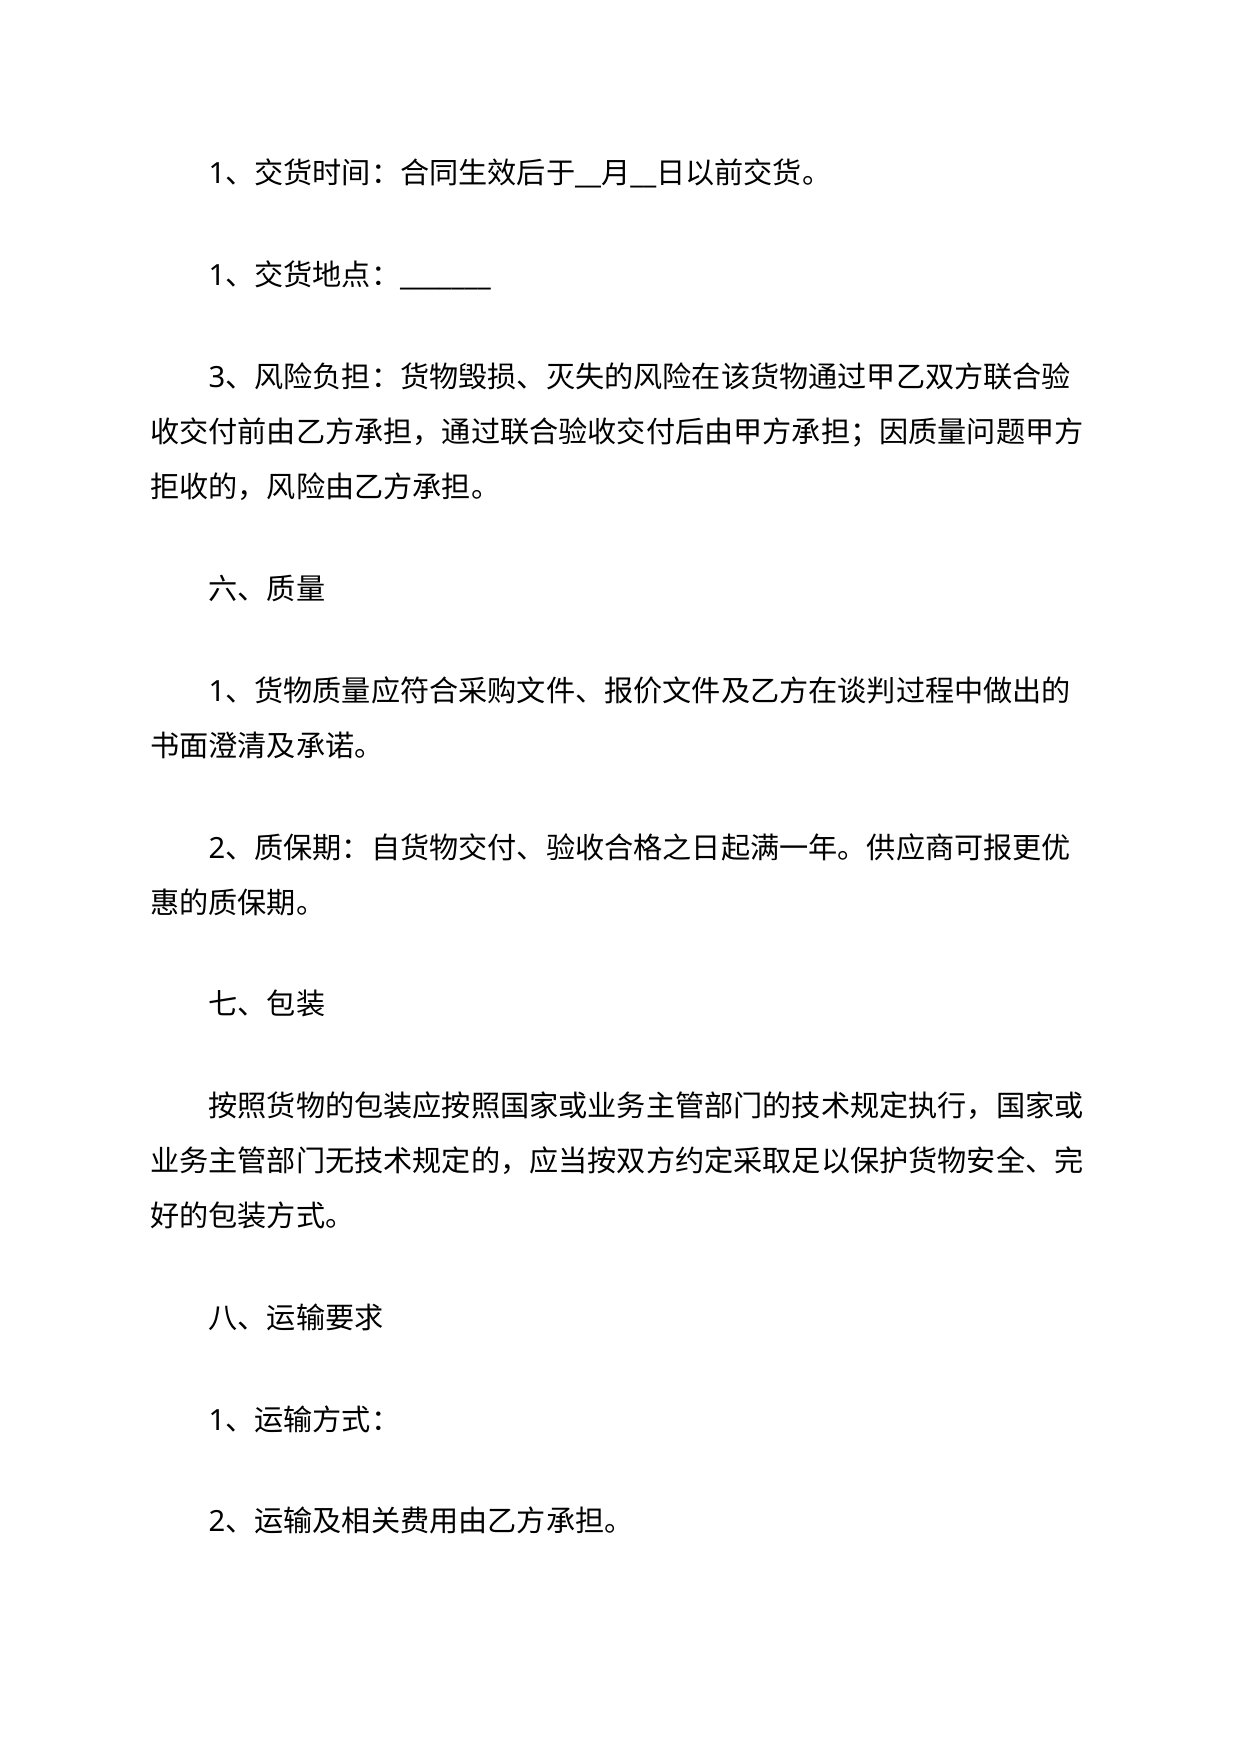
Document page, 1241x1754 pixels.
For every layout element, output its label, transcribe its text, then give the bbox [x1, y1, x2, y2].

text 1、货物质量应符合采购文件、报价文件及乙方在谈判过程中做出的书面澄清及承诺。 [150, 667, 1090, 765]
text 1、交货地点：_______ [150, 252, 1090, 294]
text 七、包装 [150, 981, 1090, 1023]
text 2、运输及相关费用由乙方承担。 [150, 1498, 1090, 1540]
text 按照货物的包装应按照国家或业务主管部门的技术规定执行，国家或业务主管部门无技术规定的，应当按双方约定采取足以保护货物安全、完好的包装方式。 [150, 1083, 1090, 1235]
text 1、运输方式： [150, 1396, 1090, 1438]
text 八、运输要求 [150, 1294, 1090, 1337]
text 2、质保期：自货物交付、验收合格之日起满一年。供应商可报更优惠的质保期。 [150, 824, 1090, 921]
text 3、风险负担：货物毁损、灭失的风险在该货物通过甲乙双方联合验收交付前由乙方承担，通过联合验收交付后由甲方承担；因质量问题甲方拒收的，风险由乙方承担。 [150, 354, 1090, 506]
text 六、质量 [150, 566, 1090, 608]
text 1、交货时间：合同生效后于__月__日以前交货。 [150, 150, 1090, 192]
